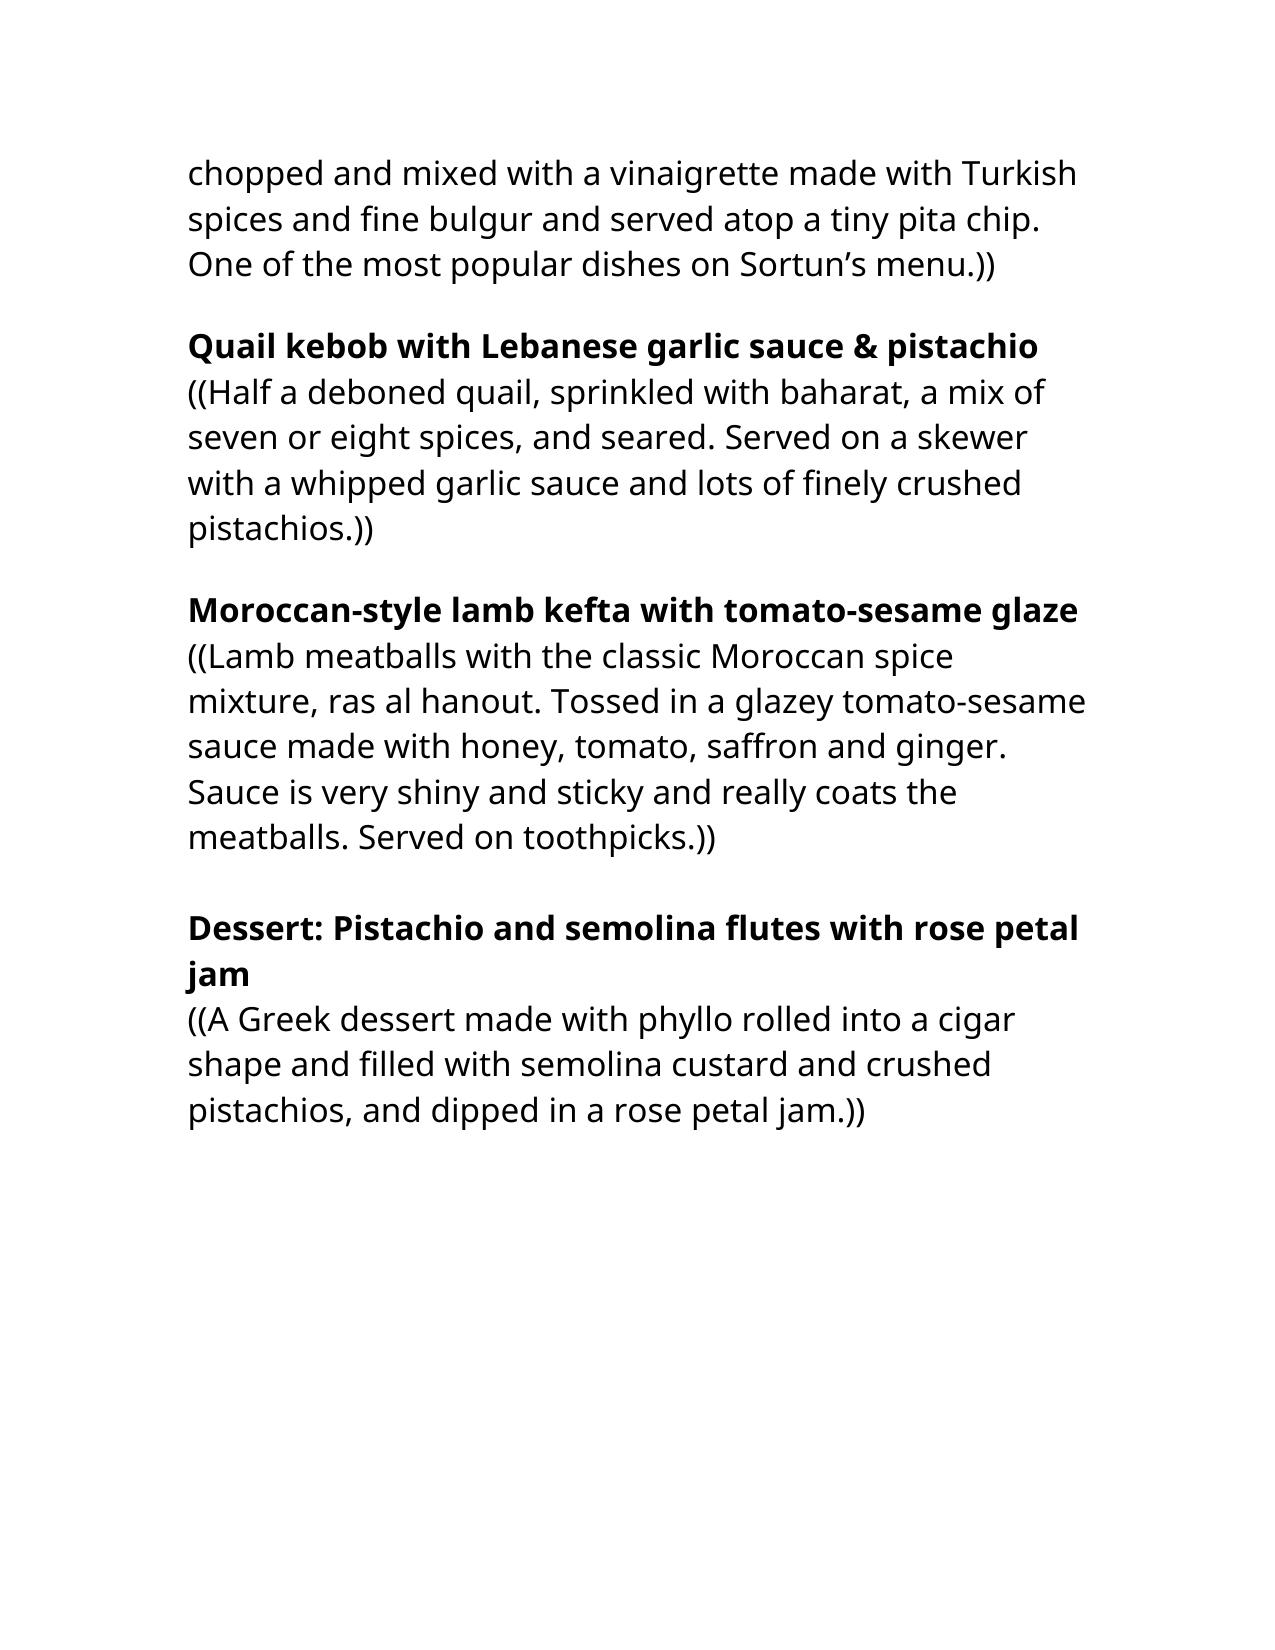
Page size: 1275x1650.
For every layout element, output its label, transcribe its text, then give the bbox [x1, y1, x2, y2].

text ((Half a deboned quail, sprinkled with baharat, a mix of seven or eight spices, and seared. Served on a skewer with a whipped garlic sauce and lots of finely crushed pistachios.)) [187, 368, 1087, 550]
text Dessert: Pistachio and semolina flutes with rose petal jam [187, 905, 1087, 996]
text Quail kebob with Lebanese garlic sauce & pistachio [187, 323, 1087, 368]
text Moroccan-style lamb kefta with tomato-sesame glaze [187, 587, 1087, 632]
text ((A Greek dessert made with phyllo rolled into a cigar shape and filled with semolina custard and crushed pistachios, and dipped in a rose petal jam.)) [187, 996, 1087, 1132]
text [187, 150, 1087, 286]
text ((Lamb meatballs with the classic Moroccan spice mixture, ras al hanout. Tossed in a glazey tomato-sesame sauce made with honey, tomato, saffron and ginger. Sauce is very shiny and sticky and really coats the meatballs. Served on toothpicks.)) [187, 632, 1087, 859]
